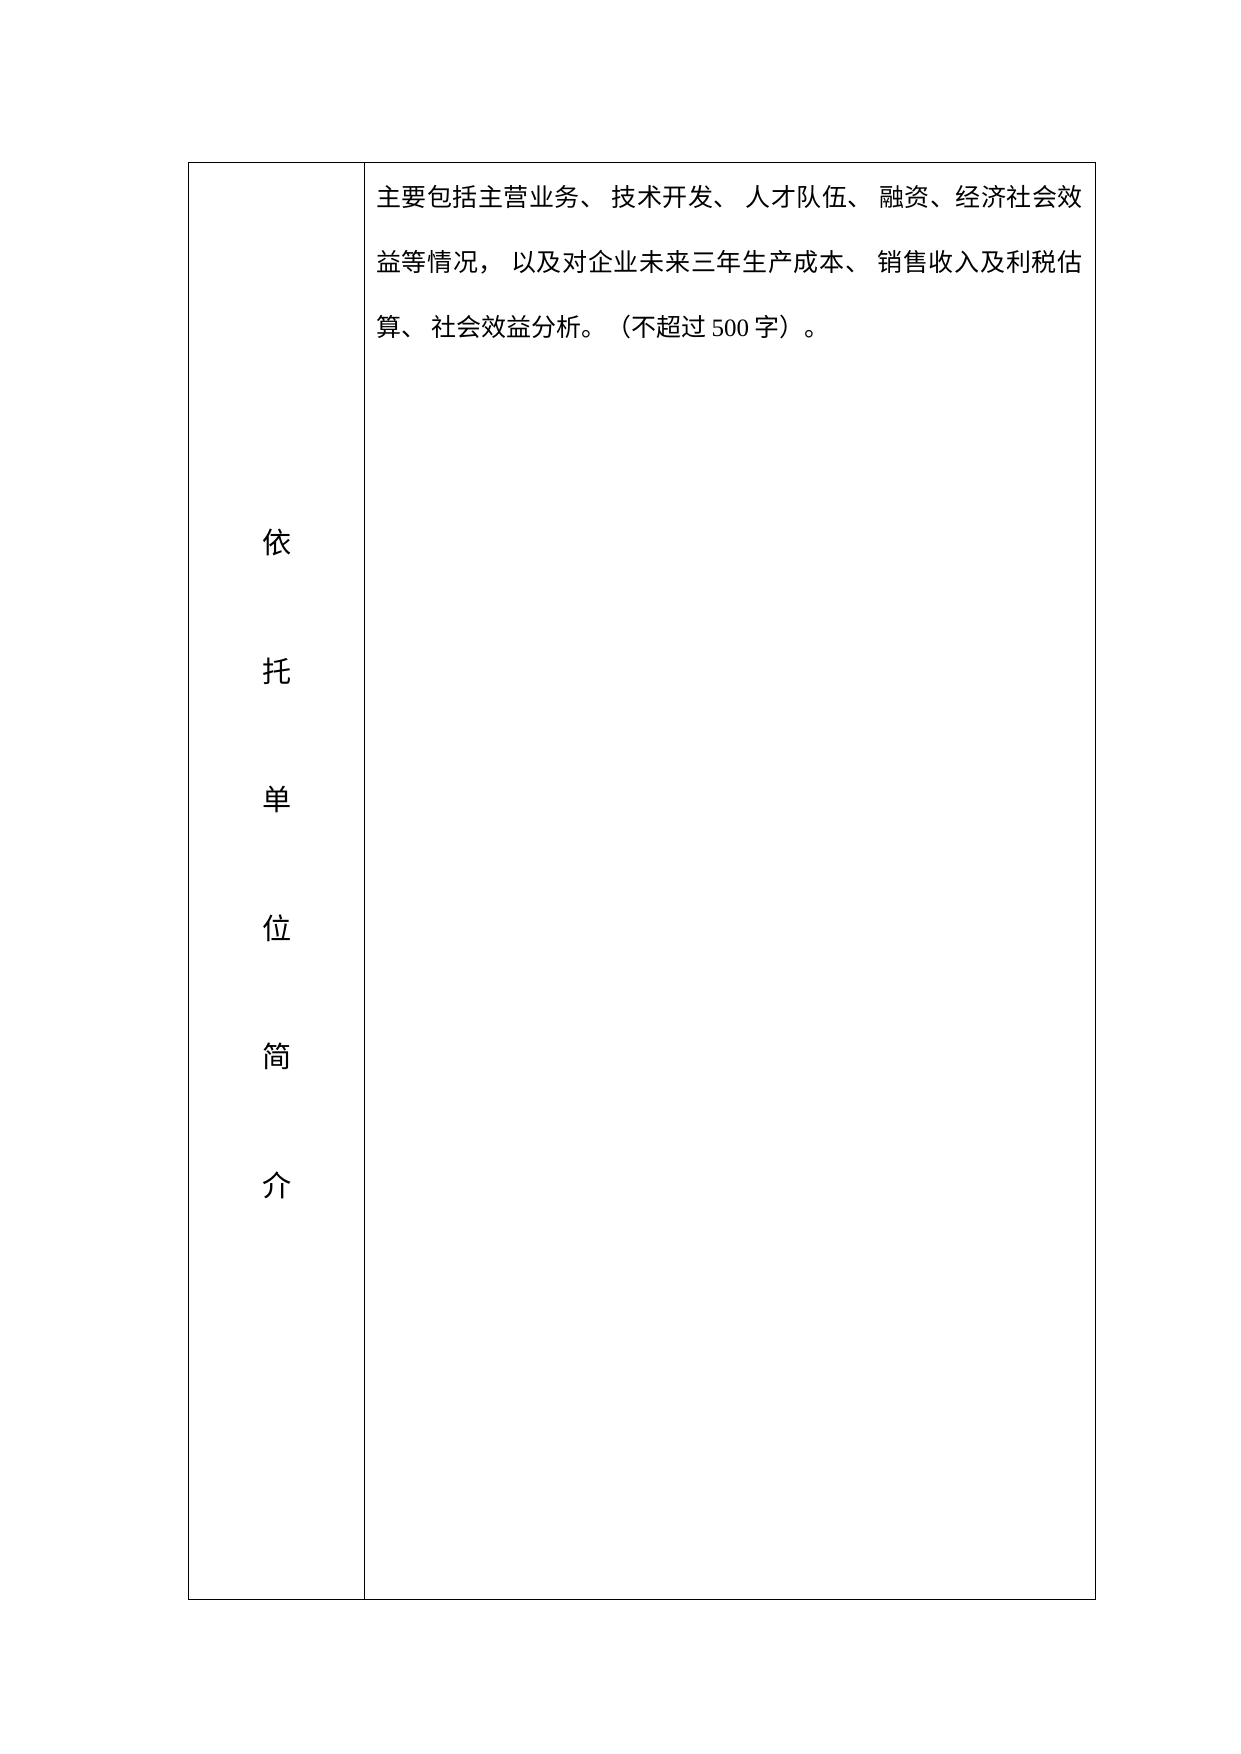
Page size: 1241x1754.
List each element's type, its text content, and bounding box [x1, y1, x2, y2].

table_cell 依 托 单 位 简 介 [189, 163, 364, 1599]
table_cell 主要包括主营业务、 技术开发、 人才队伍、 融资、经济社会效益等情况， 以及对企业未来三年生产成本、 销售收入及利税估算、 社会效益分析。（不超过500字）。 [365, 163, 1095, 1599]
